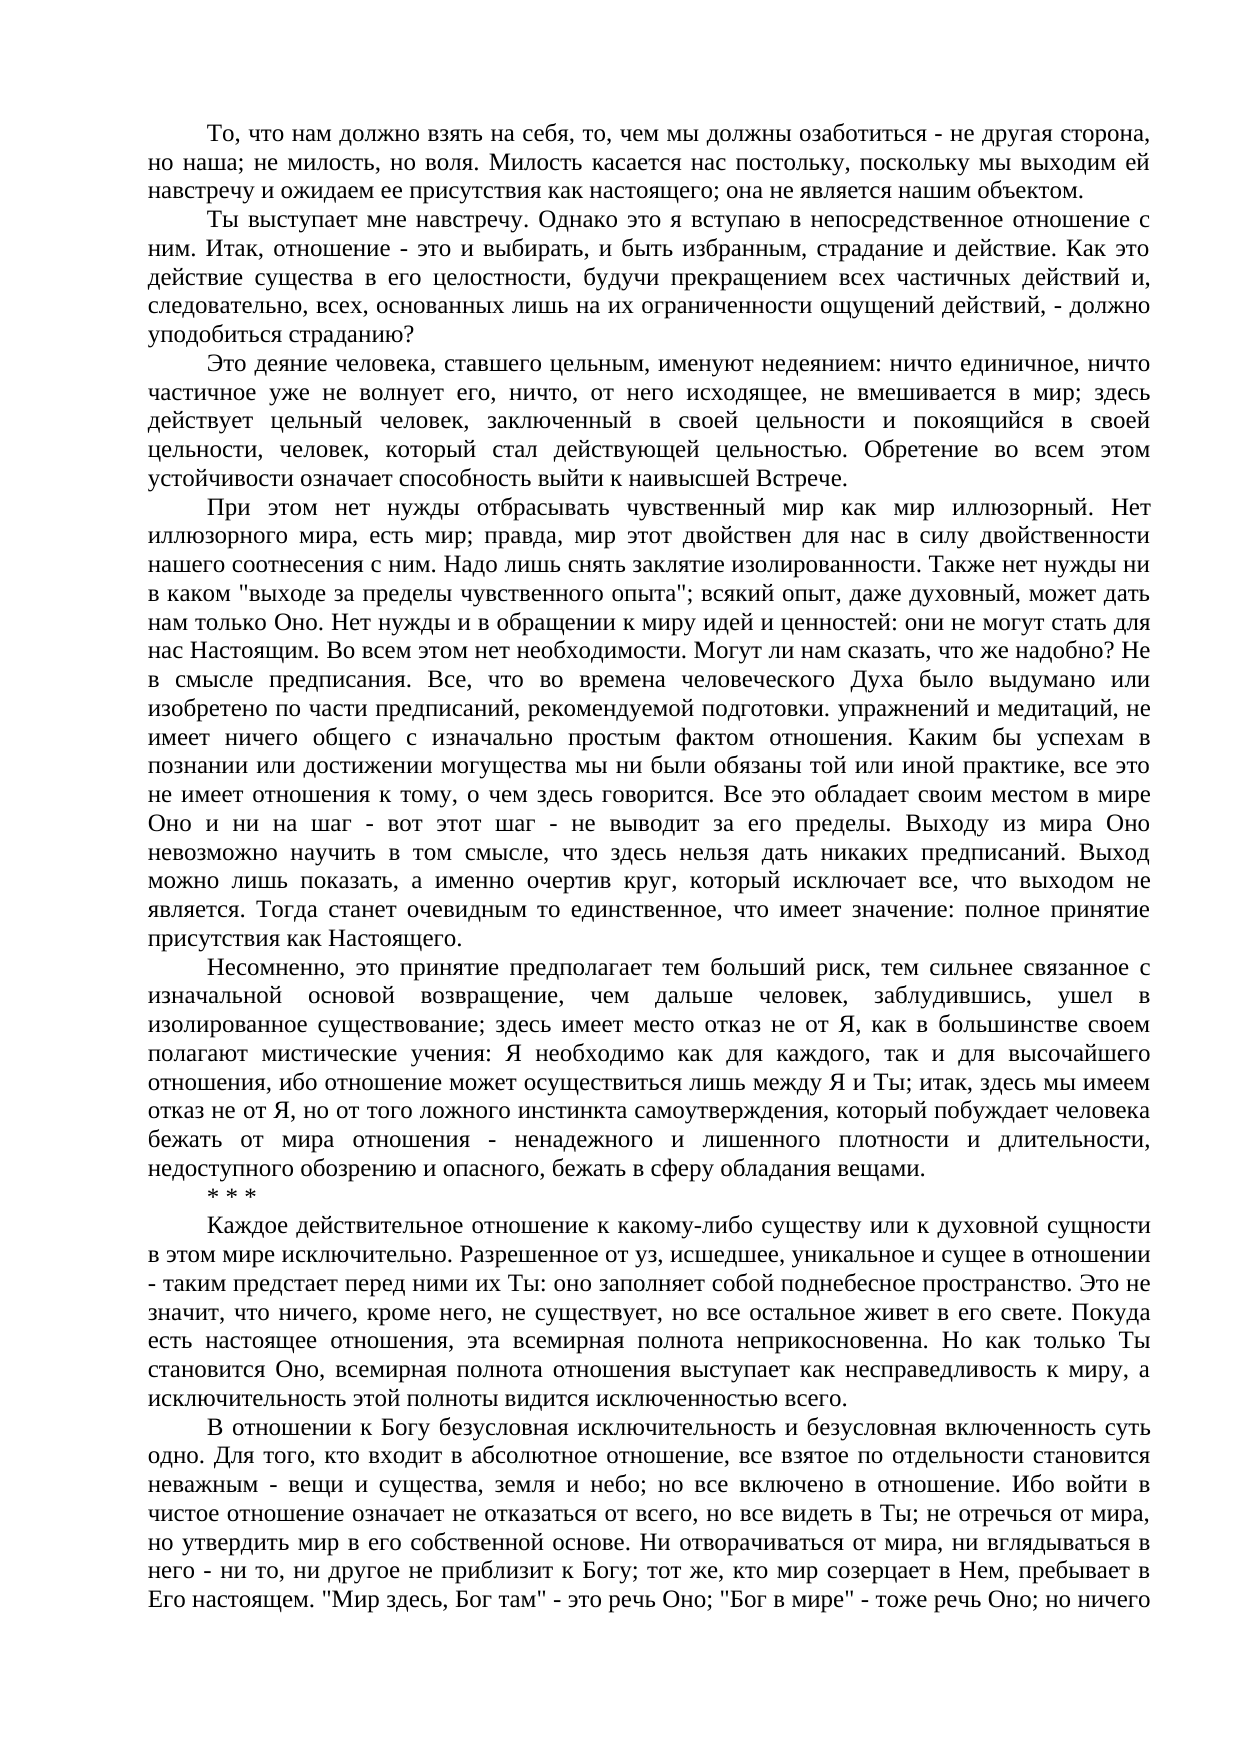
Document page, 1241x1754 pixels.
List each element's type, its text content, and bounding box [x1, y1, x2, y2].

text Это деяние человека, ставшего цельным, именуют недеянием: ничто единичное, ничто частичное уже не волнует его, ничто, от него исходящее, не вмешивается в мир; здесь действует цельный человек, заключенный в своей цельности и покоящийся в своей цельности, человек, который стал действующей цельностью. Обретение во всем этом устойчивости означает способность выйти к наивысшей Встрече. [148, 348, 1152, 492]
text То, что нам должно взять на себя, то, чем мы должны озаботиться - не другая сторона, но наша; не милость, но воля. Милость касается нас постольку, поскольку мы выходим ей навстречу и ожидаем ее присутствия как настоящего; она не является нашим объектом. [148, 118, 1152, 204]
text Несомненно, это принятие предполагает тем больший риск, тем сильнее связанное с изначальной основой возвращение, чем дальше человек, заблудившись, ушел в изолированное существование; здесь имеет место отказ не от Я, как в большинстве своем полагают мистические учения: Я необходимо как для каждого, так и для высочайшего отношения, ибо отношение может осуществиться лишь между Я и Ты; итак, здесь мы имеем отказ не от Я, но от того ложного инстинкта самоутверждения, который побуждает человека бежать от мира отношения - ненадежного и лишенного плотности и длительности, недоступного обозрению и опасного, бежать в сферу обладания вещами. [148, 952, 1152, 1182]
text При этом нет нужды отбрасывать чувственный мир как мир иллюзорный. Нет иллюзорного мира, есть мир; правда, мир этот двойствен для нас в силу двойственности нашего соотнесения с ним. Надо лишь снять заклятие изолированности. Также нет нужды ни в каком "выходе за пределы чувственного опыта"; всякий опыт, даже духовный, может дать нам только Оно. Нет нужды и в обращении к миру идей и ценностей: они не могут стать для нас Настоящим. Во всем этом нет необходимости. Могут ли нам сказать, что же надобно? Не в смысле предписания. Все, что во времена человеческого Духа было выдумано или изобретено по части предписаний, рекомендуемой подготовки. упражнений и медитаций, не имеет ничего общего с изначально простым фактом отношения. Каким бы успехам в познании или достижении могущества мы ни были обязаны той или иной практике, все это не имеет отношения к тому, о чем здесь говорится. Все это обладает своим местом в мире Оно и ни на шаг - вот этот шаг - не выводит за его пределы. Выходу из мира Оно невозможно научить в том смысле, что здесь нельзя дать никаких предписаний. Выход можно лишь показать, а именно очертив круг, который исключает все, что выходом не является. Тогда станет очевидным то единственное, что имеет значение: полное принятие присутствия как Настоящего. [148, 492, 1152, 952]
text Каждое действительное отношение к какому-либо существу или к духовной сущности в этом мире исключительно. Разрешенное от уз, исшедшее, уникальное и сущее в отношении - таким предстает перед ними их Ты: оно заполняет собой поднебесное пространство. Это не значит, что ничего, кроме него, не существует, но все остальное живет в его свете. Покуда есть настоящее отношения, эта всемирная полнота неприкосновенна. Но как только Ты становится Оно, всемирная полнота отношения выступает как несправедливость к миру, а исключительность этой полноты видится исключенностью всего. [148, 1211, 1152, 1412]
text * * * [148, 1182, 1152, 1211]
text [148, 1412, 1152, 1613]
text Ты выступает мне навстречу. Однако это я вступаю в непосредственное отношение с ним. Итак, отношение - это и выбирать, и быть избранным, страдание и действие. Как это действие существа в его целостности, будучи прекращением всех частичных действий и, следовательно, всех, основанных лишь на их ограниченности ощущений действий, - должно уподобиться страданию? [148, 204, 1152, 348]
